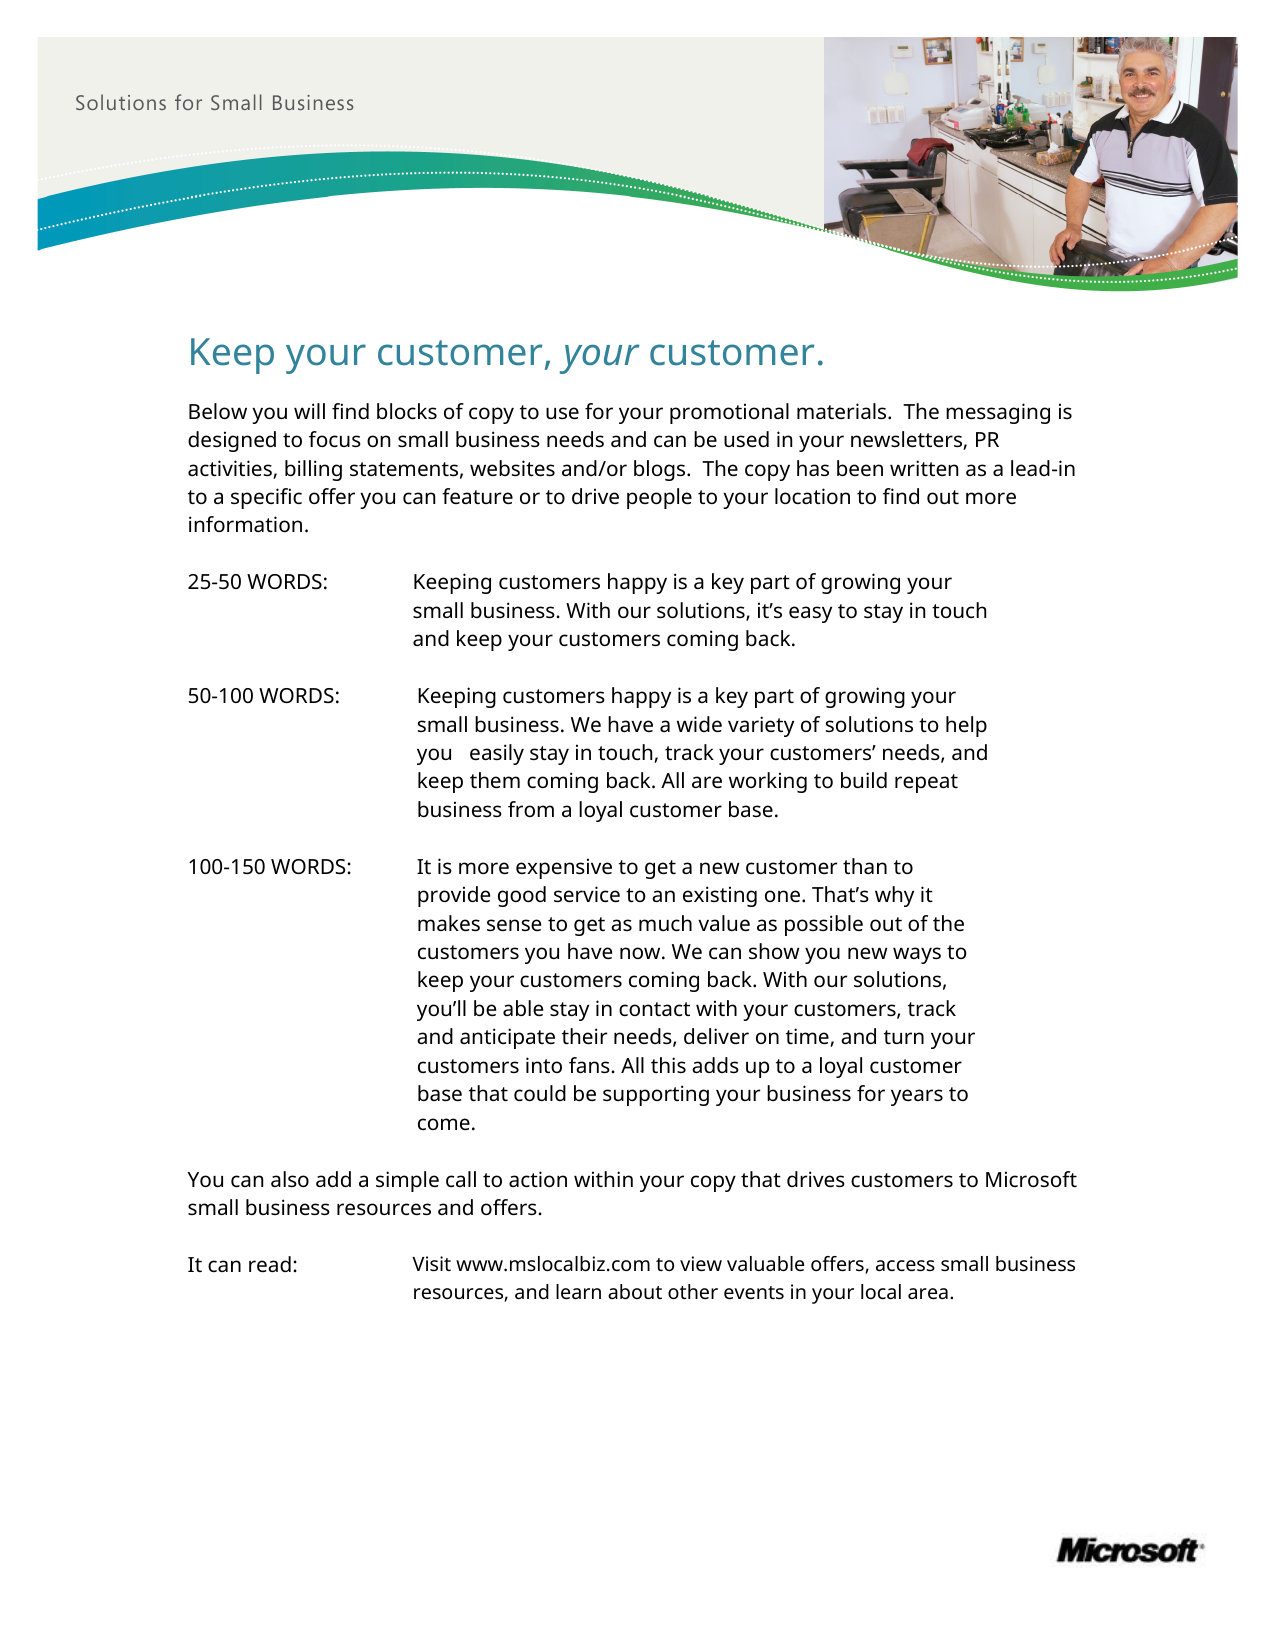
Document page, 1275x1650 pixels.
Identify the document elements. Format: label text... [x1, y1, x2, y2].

picture [1050, 1533, 1214, 1570]
text 25-50 WORDS: Keeping customers happy is a key part of growing your small business. With our solutions, it’s easy to stay in touch and keep your customers coming back. [187, 567, 994, 653]
text It can read: Visit www.mslocalbiz.com to view valuable offers, access small business resources, and learn about other events in your local area. [187, 1250, 1087, 1305]
text Below you will find blocks of copy to use for your promotional materials. The messaging is designed to focus on small business needs and can be used in your newsletters, PR activities, billing statements, websites and/or blogs. The copy has been written as a lead-in to a specific offer you can feature or to drive people to your location to find out more information. [187, 397, 1087, 539]
text You can also add a simple call to action within your copy that drives customers to Microsoft small business resources and offers. [187, 1165, 1087, 1222]
picture [37, 37, 1238, 302]
text Keep your customer, your customer. [187, 325, 1087, 376]
text 50-100 WORDS: Keeping customers happy is a key part of growing your small business. We have a wide variety of solutions to help you easily stay in touch, track your customers’ needs, and keep them coming back. All are working to build repeat business from a loyal customer base. [187, 681, 994, 823]
text 100-150 WORDS: It is more expensive to get a new customer than to provide good service to an existing one. That’s why it makes sense to get as much value as possible out of the customers you have now. We can show you new ways to keep your customers coming back. With our solutions, you’ll be able stay in contact with your customers, track and anticipate their needs, deliver on time, and turn your customers into fans. All this adds up to a loyal customer base that could be supporting your business for years to come. [187, 852, 994, 1136]
